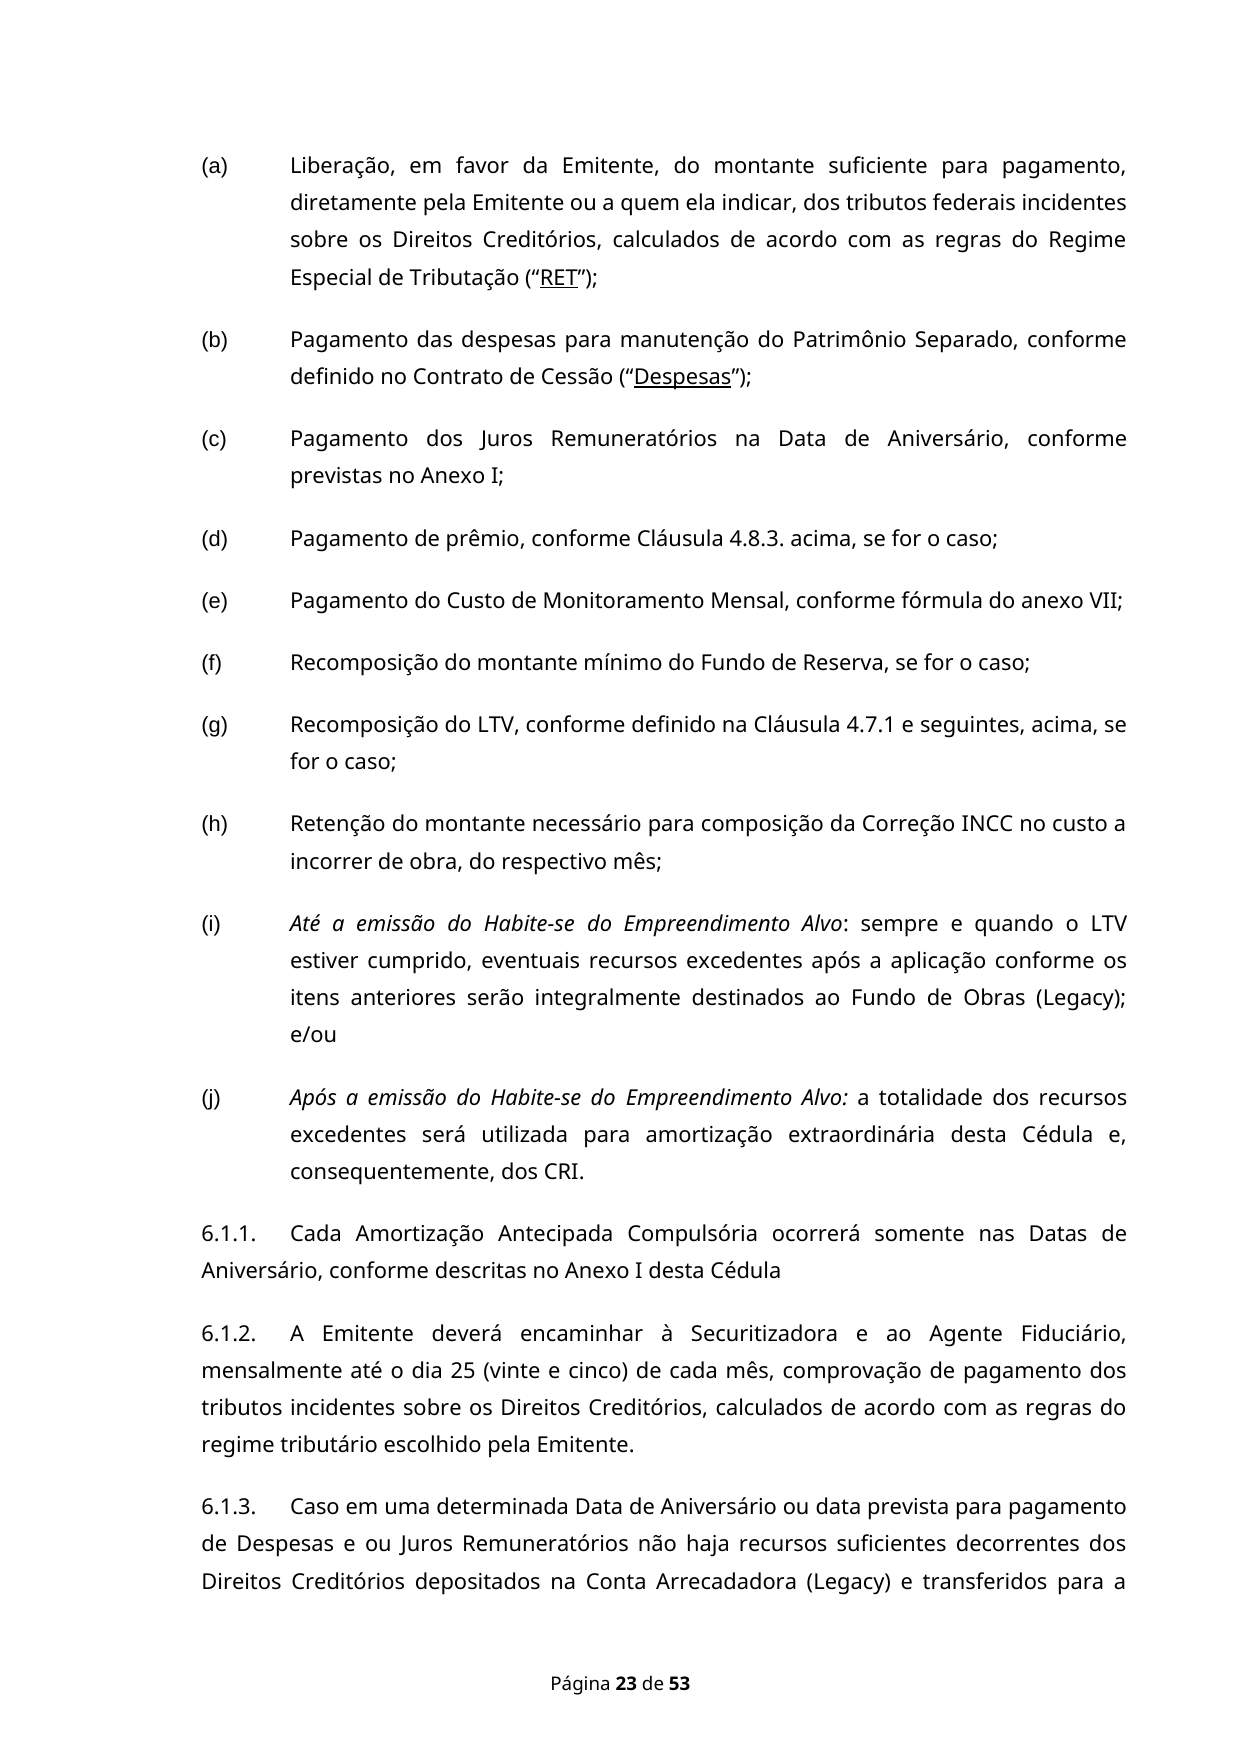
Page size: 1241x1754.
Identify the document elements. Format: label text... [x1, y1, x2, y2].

list Após a emissão do Habite-se do Empreendimento Alvo: a totalidade dos recursos excedentes será utilizada para amortização extraordinária desta Cédula e, consequentemente, dos CRI. [201, 1082, 1128, 1186]
list Recomposição do montante mínimo do Fundo de Reserva, se for o caso; [201, 647, 1128, 677]
list Liberação, em favor da Emitente, do montante suficiente para pagamento, diretamente pela Emitente ou a quem ela indicar, dos tributos federais incidentes sobre os Direitos Creditórios, calculados de acordo com as regras do Regime Especial de Tributação (“RET”); [201, 150, 1128, 291]
list Até a emissão do Habite-se do Empreendimento Alvo: sempre e quando o LTV estiver cumprido, eventuais recursos excedentes após a aplicação conforme os itens anteriores serão integralmente destinados ao Fundo de Obras (Legacy); e/ou [201, 908, 1128, 1049]
list Pagamento de prêmio, conforme Cláusula 4.8.3. acima, se for o caso; [201, 522, 1128, 552]
list A Emitente deverá encaminhar à Securitizadora e ao Agente Fiduciário, mensalmente até o dia 25 (vinte e cinco) de cada mês, comprovação de pagamento dos tributos incidentes sobre os Direitos Creditórios, calculados de acordo com as regras do regime tributário escolhido pela Emitente. [201, 1317, 1128, 1459]
list Recomposição do LTV, conforme definido na Cláusula 4.7.1 e seguintes, acima, se for o caso; [201, 709, 1128, 776]
list Cada Amortização Antecipada Compulsória ocorrerá somente nas Datas de Aniversário, conforme descritas no Anexo I desta Cédula [201, 1218, 1128, 1285]
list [201, 1491, 1128, 1595]
list Pagamento do Custo de Monitoramento Mensal, conforme fórmula do anexo VII; [201, 585, 1128, 614]
list Retenção do montante necessário para composição da Correção INCC no custo a incorrer de obra, do respectivo mês; [201, 808, 1128, 875]
list Pagamento das despesas para manutenção do Patrimônio Separado, conforme definido no Contrato de Cessão (“Despesas”); [201, 324, 1128, 391]
list Pagamento dos Juros Remuneratórios na Data de Aniversário, conforme previstas no Anexo I; [201, 423, 1128, 490]
